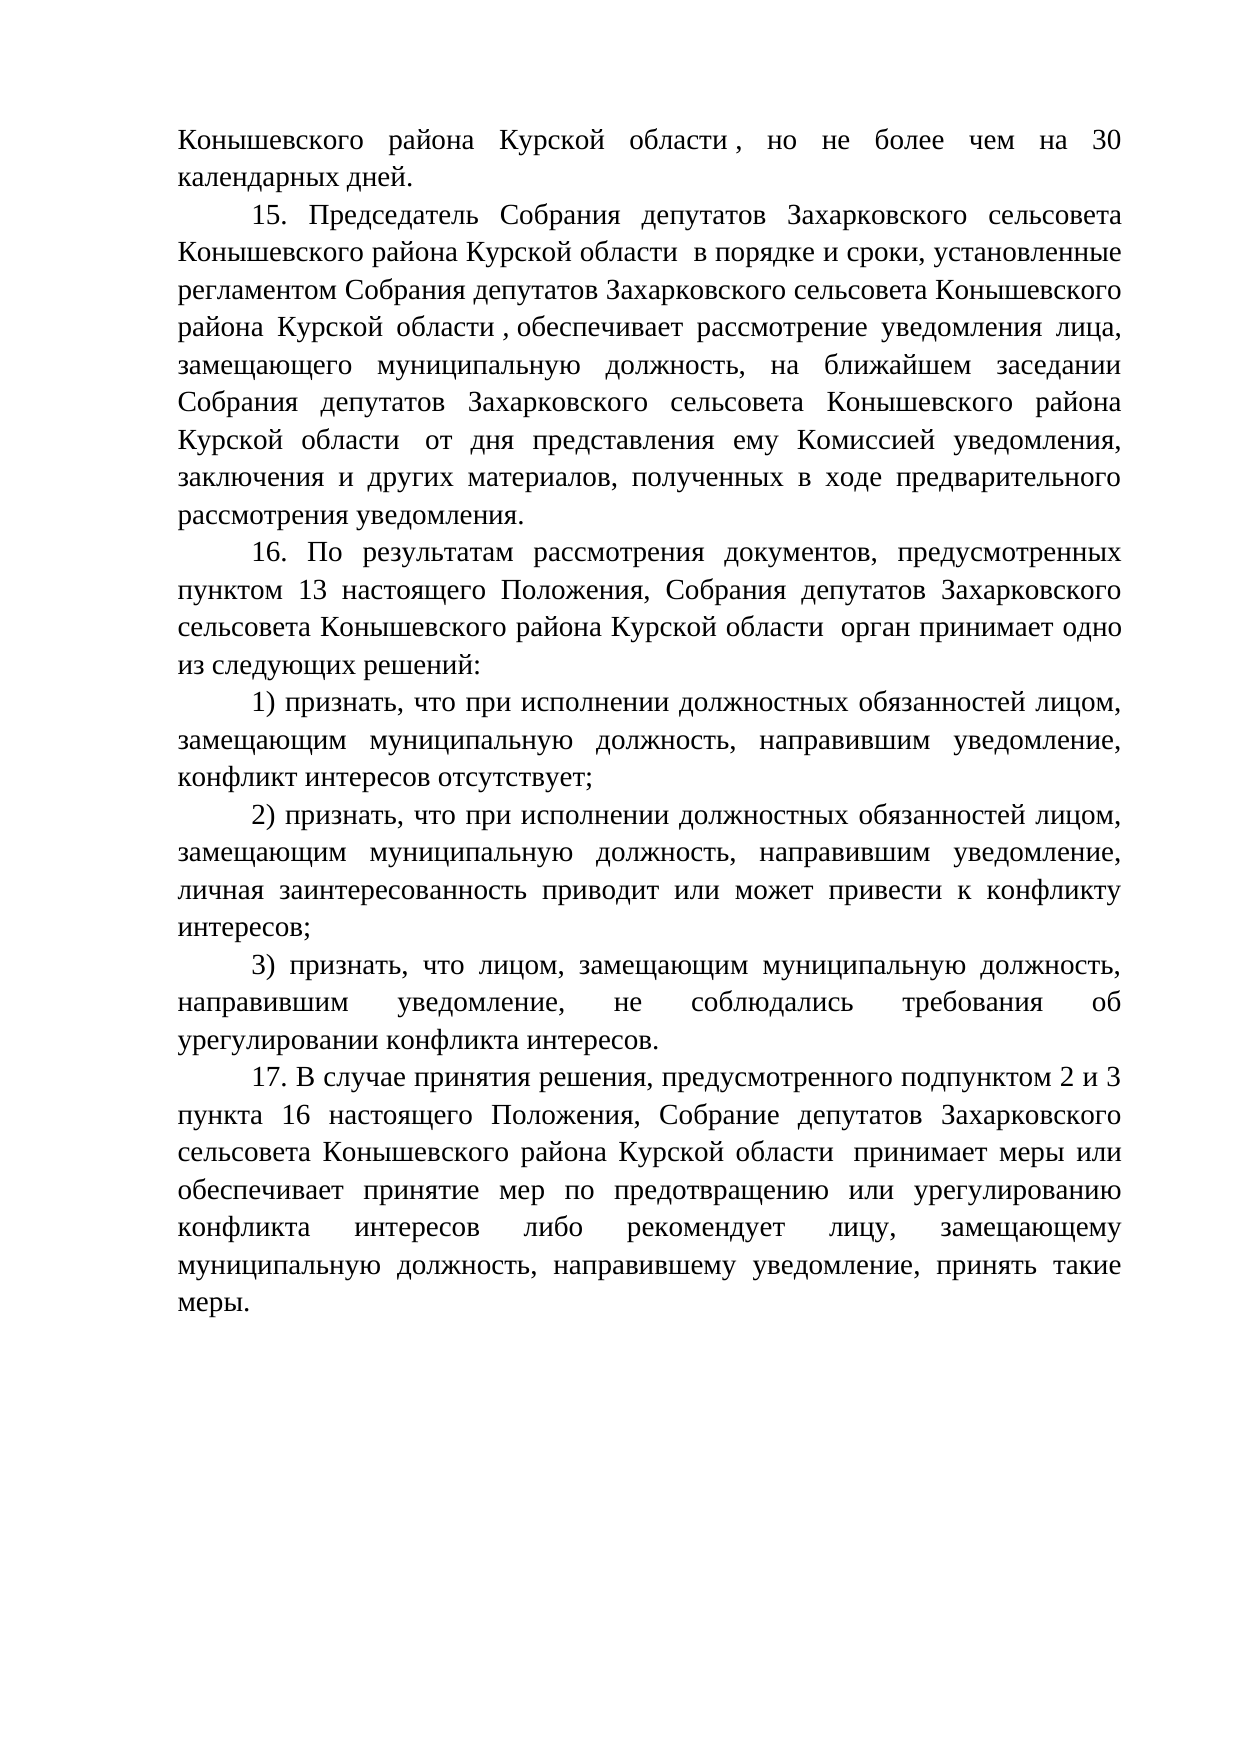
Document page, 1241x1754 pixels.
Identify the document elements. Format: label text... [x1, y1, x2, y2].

text 1) признать, что при исполнении должностных обязанностей лицом, замещающим муниципальную должность, направившим уведомление, конфликт интересов отсутствует; [177, 681, 1122, 793]
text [177, 118, 1122, 193]
text 2) признать, что при исполнении должностных обязанностей лицом, замещающим муниципальную должность, направившим уведомление, личная заинтересованность приводит или может привести к конфликту интересов; [177, 793, 1122, 943]
text 15. Председатель Собрания депутатов Захарковского сельсовета Конышевского района Курской области в порядке и сроки, установленные регламентом Собрания депутатов Захарковского сельсовета Конышевского района Курской области , обеспечивает рассмотрение уведомления лица, замещающего муниципальную должность, на ближайшем заседании Собрания депутатов Захарковского сельсовета Конышевского района Курской области от дня представления ему Комиссией уведомления, заключения и других материалов, полученных в ходе предварительного рассмотрения уведомления. [177, 193, 1122, 531]
text 17. В случае принятия решения, предусмотренного подпунктом 2 и 3 пункта 16 настоящего Положения, Собрание депутатов Захарковского сельсовета Конышевского района Курской области принимает меры или обеспечивает принятие мер по предотвращению или урегулированию конфликта интересов либо рекомендует лицу, замещающему муниципальную должность, направившему уведомление, принять такие меры. [177, 1056, 1122, 1318]
text 3) признать, что лицом, замещающим муниципальную должность, направившим уведомление, не соблюдались требования об урегулировании конфликта интересов. [177, 943, 1122, 1056]
text 16. По результатам рассмотрения документов, предусмотренных пунктом 13 настоящего Положения, Собрания депутатов Захарковского сельсовета Конышевского района Курской области орган принимает одно из следующих решений: [177, 531, 1122, 681]
